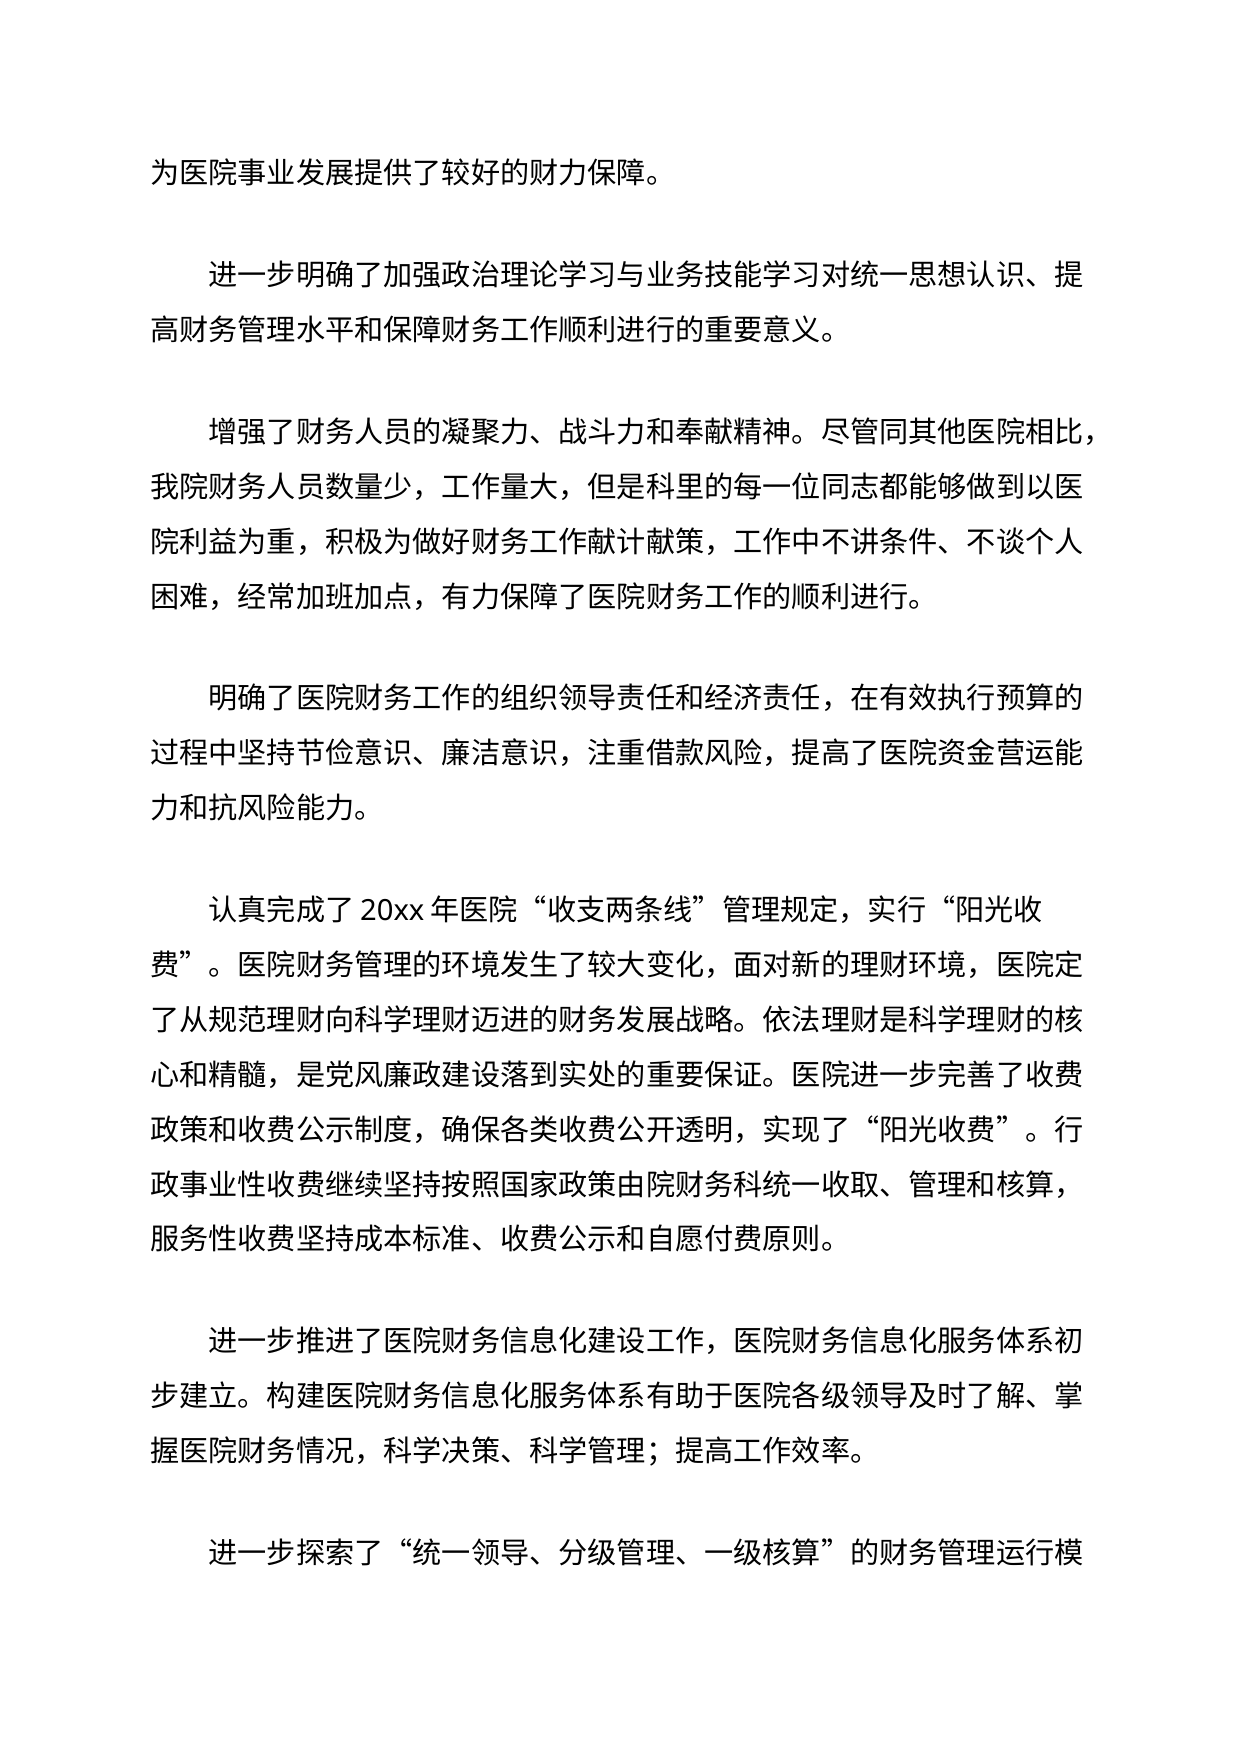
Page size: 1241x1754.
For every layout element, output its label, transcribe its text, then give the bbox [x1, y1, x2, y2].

text 认真完成了20xx年医院“收支两条线”管理规定，实行“阳光收费”。医院财务管理的环境发生了较大变化，面对新的理财环境，医院定了从规范理财向科学理财迈进的财务发展战略。依法理财是科学理财的核心和精髓，是党风廉政建设落到实处的重要保证。医院进一步完善了收费政策和收费公示制度，确保各类收费公开透明，实现了“阳光收费”。行政事业性收费继续坚持按照国家政策由院财务科统一收取、管理和核算，服务性收费坚持成本标准、收费公示和自愿付费原则。 [150, 886, 1090, 1258]
text 进一步明确了加强政治理论学习与业务技能学习对统一思想认识、提高财务管理水平和保障财务工作顺利进行的重要意义。 [150, 252, 1090, 349]
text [150, 150, 1090, 192]
text 增强了财务人员的凝聚力、战斗力和奉献精神。尽管同其他医院相比，我院财务人员数量少，工作量大，但是科里的每一位同志都能够做到以医院利益为重，积极为做好财务工作献计献策，工作中不讲条件、不谈个人困难，经常加班加点，有力保障了医院财务工作的顺利进行。 [150, 408, 1090, 615]
text 明确了医院财务工作的组织领导责任和经济责任，在有效执行预算的过程中坚持节俭意识、廉洁意识，注重借款风险，提高了医院资金营运能力和抗风险能力。 [150, 675, 1090, 827]
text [150, 1529, 1090, 1572]
text 进一步推进了医院财务信息化建设工作，医院财务信息化服务体系初步建立。构建医院财务信息化服务体系有助于医院各级领导及时了解、掌握医院财务情况，科学决策、科学管理；提高工作效率。 [150, 1318, 1090, 1470]
